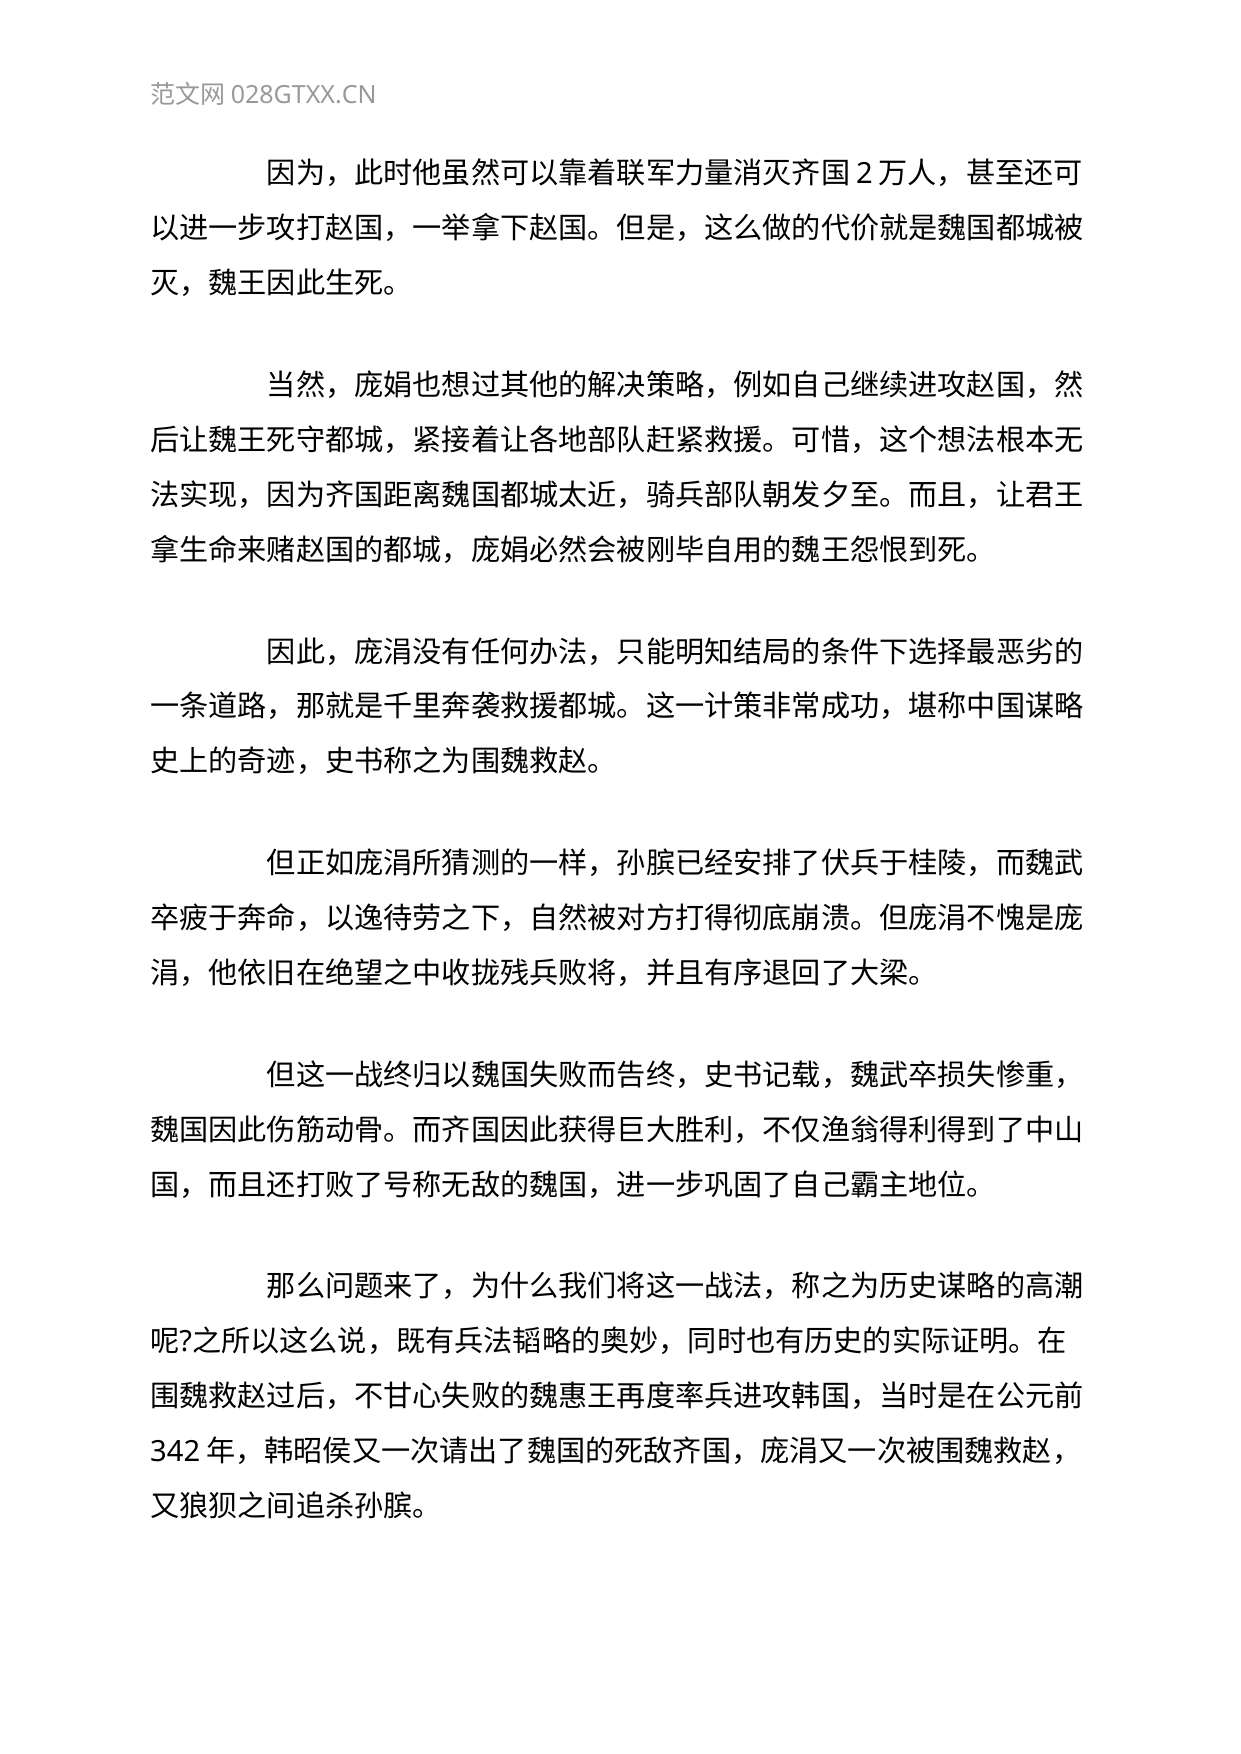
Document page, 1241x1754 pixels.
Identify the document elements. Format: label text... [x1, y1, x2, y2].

text 当然，庞娟也想过其他的解决策略，例如自己继续进攻赵国，然后让魏王死守都城，紧接着让各地部队赶紧救援。可惜，这个想法根本无法实现，因为齐国距离魏国都城太近，骑兵部队朝发夕至。而且，让君王拿生命来赌赵国的都城，庞娟必然会被刚毕自用的魏王怨恨到死。 [150, 362, 1090, 569]
text 因为，此时他虽然可以靠着联军力量消灭齐国2万人，甚至还可以进一步攻打赵国，一举拿下赵国。但是，这么做的代价就是魏国都城被灭，魏王因此生死。 [150, 150, 1090, 302]
text 因此，庞涓没有任何办法，只能明知结局的条件下选择最恶劣的一条道路，那就是千里奔袭救援都城。这一计策非常成功，堪称中国谋略史上的奇迹，史书称之为围魏救赵。 [150, 628, 1090, 780]
text 但正如庞涓所猜测的一样，孙膑已经安排了伏兵于桂陵，而魏武卒疲于奔命，以逸待劳之下，自然被对方打得彻底崩溃。但庞涓不愧是庞涓，他依旧在绝望之中收拢残兵败将，并且有序退回了大梁。 [150, 840, 1090, 992]
text 但这一战终归以魏国失败而告终，史书记载，魏武卒损失惨重，魏国因此伤筋动骨。而齐国因此获得巨大胜利，不仅渔翁得利得到了中山国，而且还打败了号称无敌的魏国，进一步巩固了自己霸主地位。 [150, 1051, 1090, 1203]
text 那么问题来了，为什么我们将这一战法，称之为历史谋略的高潮呢?之所以这么说，既有兵法韬略的奥妙，同时也有历史的实际证明。在围魏救赵过后，不甘心失败的魏惠王再度率兵进攻韩国，当时是在公元前342年，韩昭侯又一次请出了魏国的死敌齐国，庞涓又一次被围魏救赵，又狼狈之间追杀孙膑。 [150, 1263, 1090, 1525]
